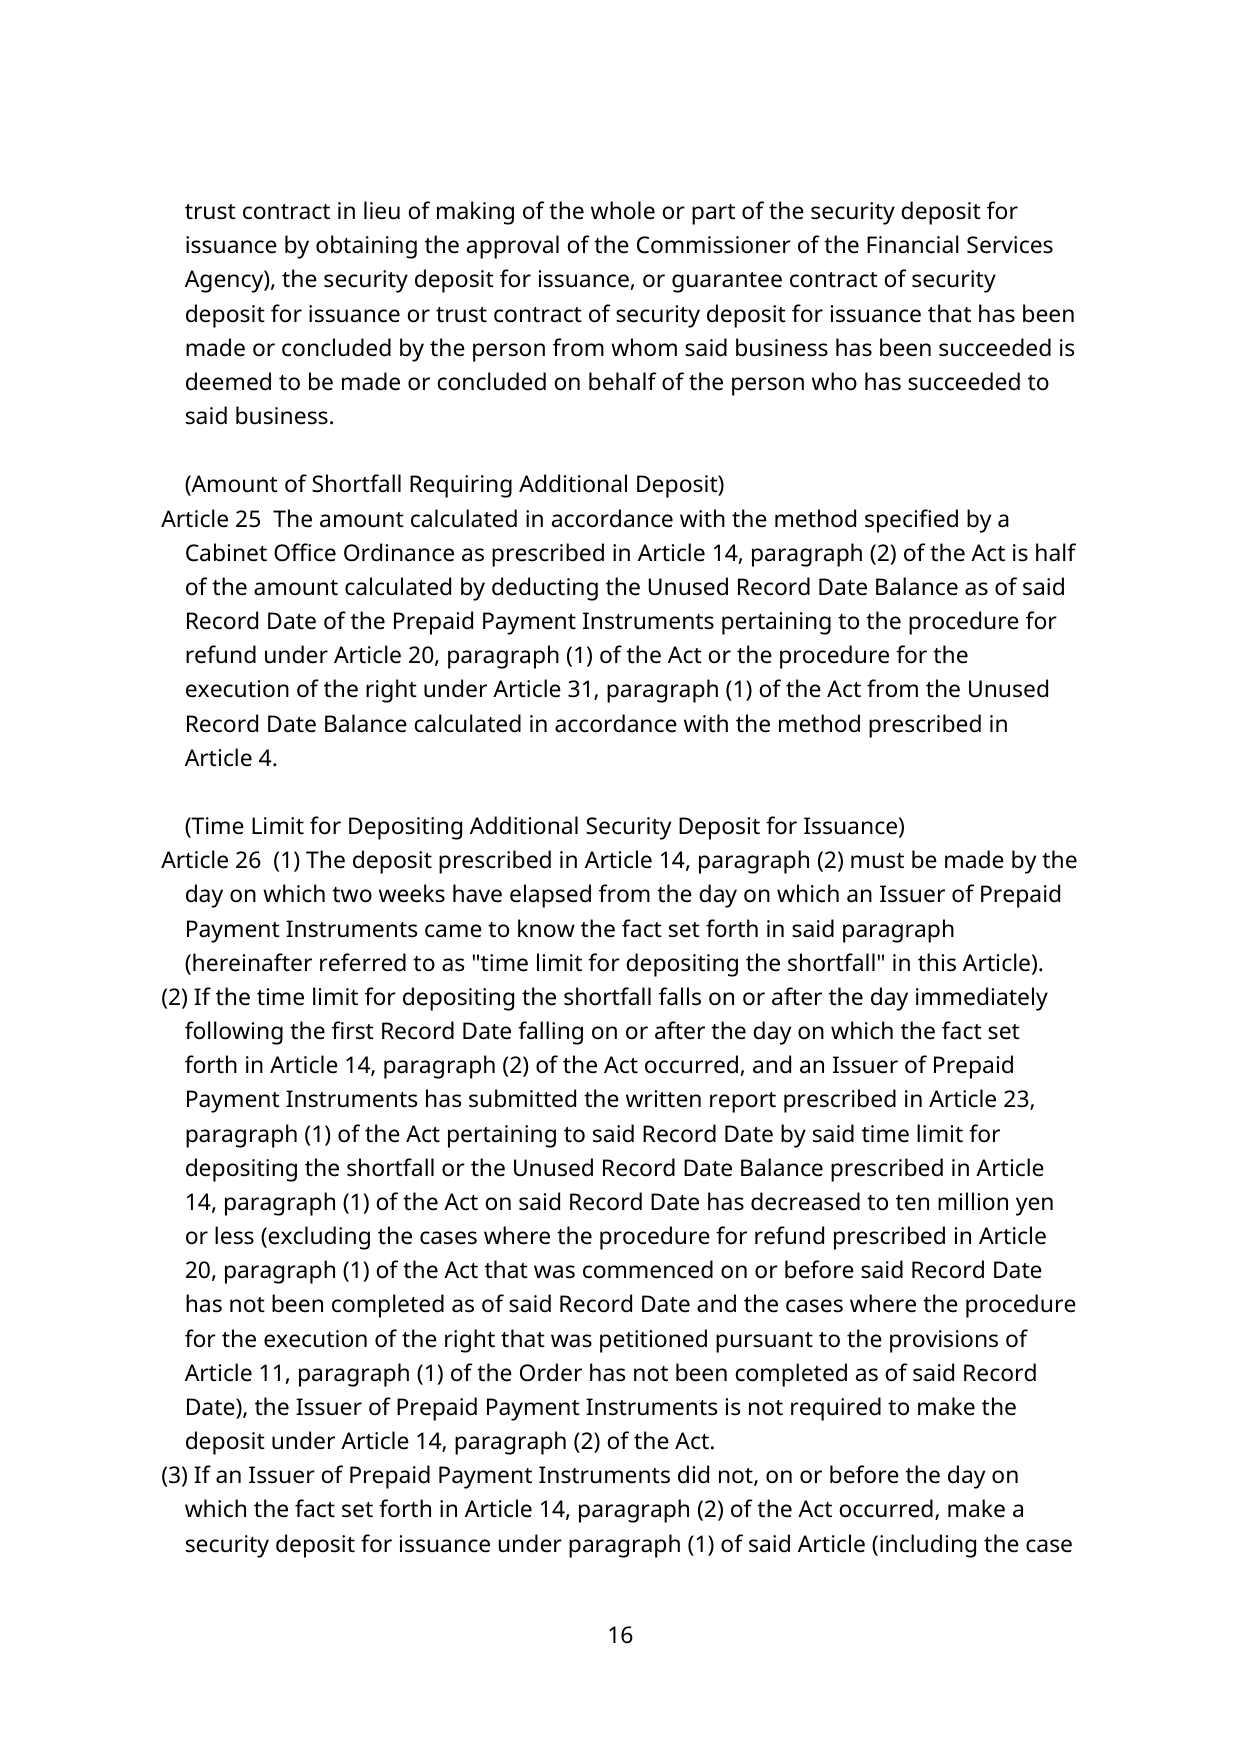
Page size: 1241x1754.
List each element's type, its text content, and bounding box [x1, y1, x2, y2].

text Article 26 (1) The deposit prescribed in Article 14, paragraph (2) must be made by the day on which two weeks have elapsed from the day on which an Issuer of Prepaid Payment Instruments came to know the fact set forth in said paragraph (hereinafter referred to as "time limit for depositing the shortfall" in this Article). [161, 843, 1079, 979]
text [161, 194, 1079, 433]
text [161, 1458, 1079, 1560]
text (Time Limit for Depositing Additional Security Deposit for Issuance) [184, 809, 1079, 843]
text (Amount of Shortfall Requiring Additional Deposit) [184, 467, 1079, 501]
text Article 25 The amount calculated in accordance with the method specified by a Cabinet Office Ordinance as prescribed in Article 14, paragraph (2) of the Act is half of the amount calculated by deducting the Unused Record Date Balance as of said Record Date of the Prepaid Payment Instruments pertaining to the procedure for refund under Article 20, paragraph (1) of the Act or the procedure for the execution of the right under Article 31, paragraph (1) of the Act from the Unused Record Date Balance calculated in accordance with the method prescribed in Article 4. [161, 501, 1079, 774]
text (2) If the time limit for depositing the shortfall falls on or after the day immediately following the first Record Date falling on or after the day on which the fact set forth in Article 14, paragraph (2) of the Act occurred, and an Issuer of Prepaid Payment Instruments has submitted the written report prescribed in Article 23, paragraph (1) of the Act pertaining to said Record Date by said time limit for depositing the shortfall or the Unused Record Date Balance prescribed in Article 14, paragraph (1) of the Act on said Record Date has decreased to ten million yen or less (excluding the cases where the procedure for refund prescribed in Article 20, paragraph (1) of the Act that was commenced on or before said Record Date has not been completed as of said Record Date and the cases where the procedure for the execution of the right that was petitioned pursuant to the provisions of Article 11, paragraph (1) of the Order has not been completed as of said Record Date), the Issuer of Prepaid Payment Instruments is not required to make the deposit under Article 14, paragraph (2) of the Act. [161, 979, 1079, 1458]
